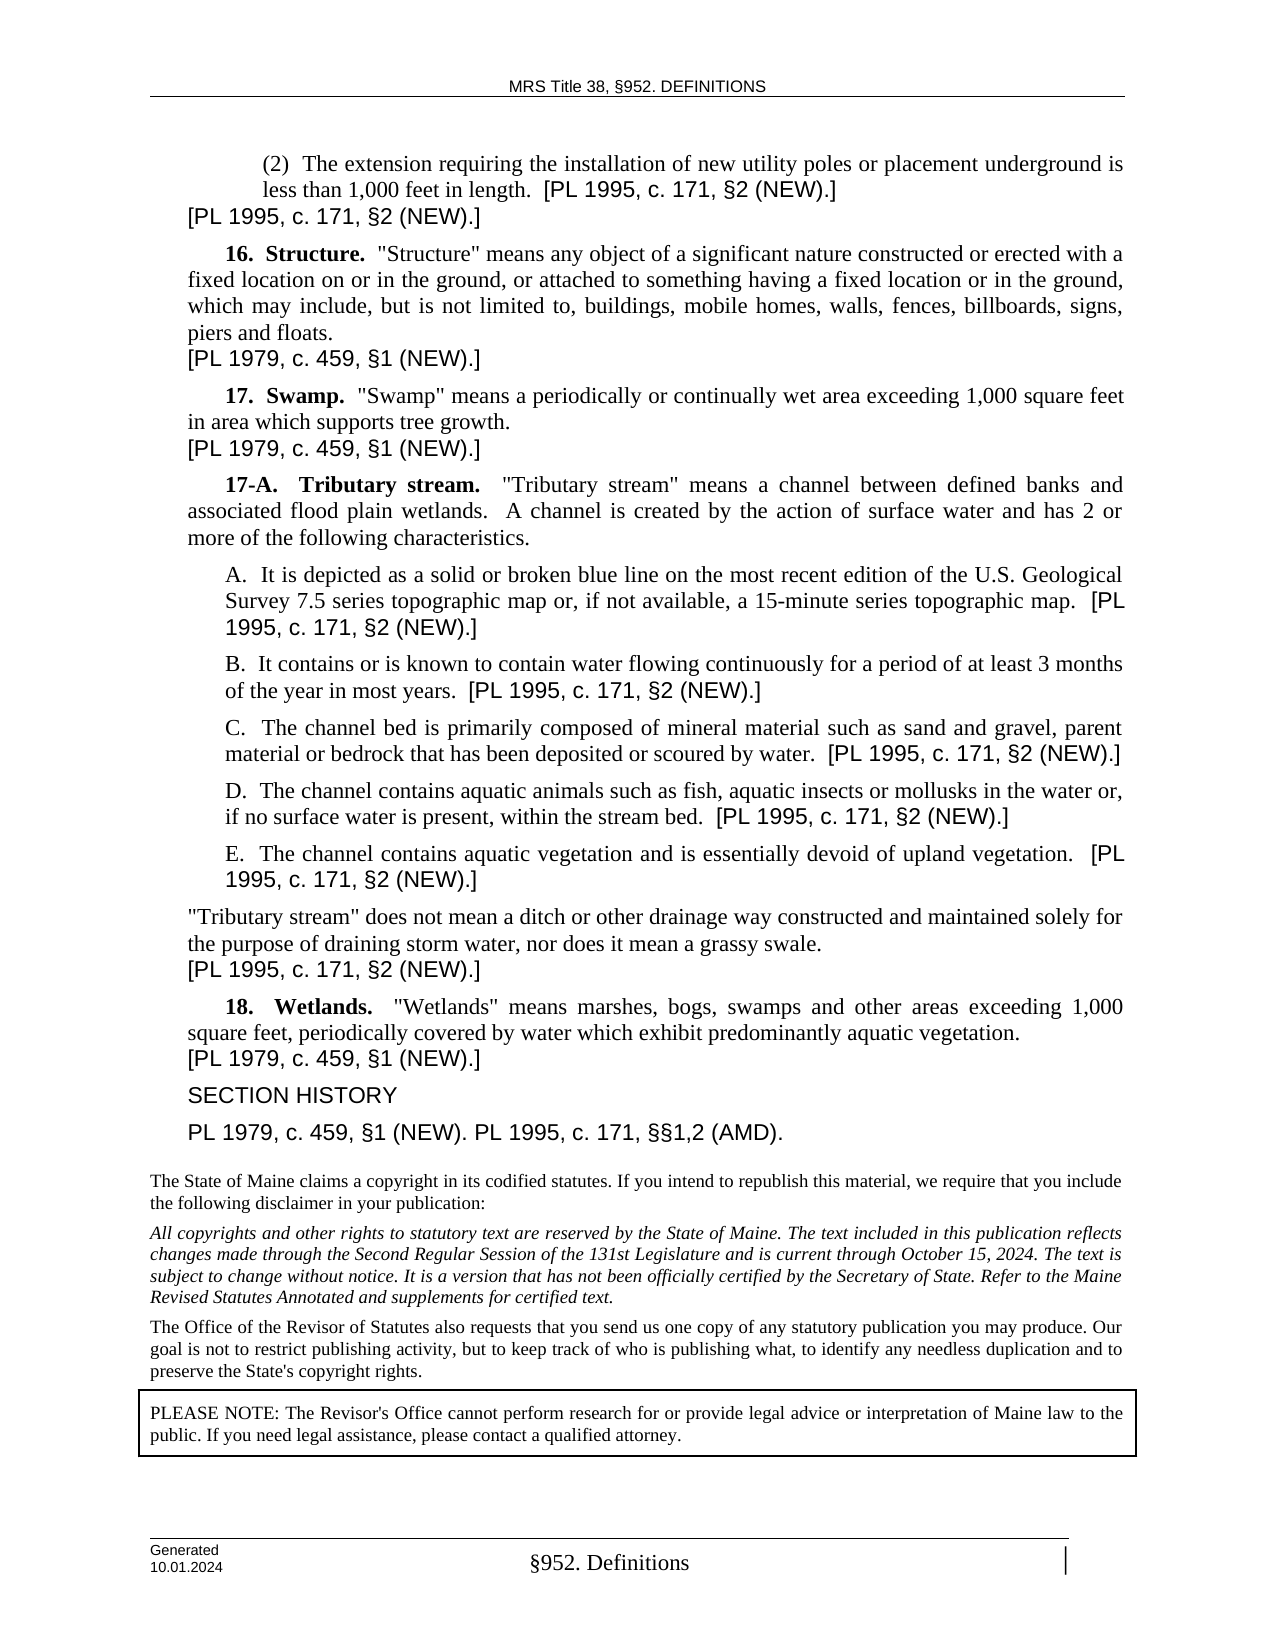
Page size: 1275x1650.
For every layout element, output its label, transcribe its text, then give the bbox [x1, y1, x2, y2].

text SECTION HISTORY [187, 1082, 1125, 1108]
text (2) The extension requiring the installation of new utility poles or placement underground is less than 1,000 feet in length. [PL 1995, c. 171, §2 (NEW).] [262, 150, 1125, 203]
text [PL 1995, c. 171, §2 (NEW).] [187, 956, 1125, 982]
text [PL 1979, c. 459, §1 (NEW).] [187, 345, 1125, 371]
text PL 1979, c. 459, §1 (NEW). PL 1995, c. 171, §§1,2 (AMD). [187, 1119, 1125, 1145]
text 18. Wetlands. "Wetlands" means marshes, bogs, swamps and other areas exceeding 1,000 square feet, periodically covered by water which exhibit predominantly aquatic vegetation. [187, 993, 1125, 1045]
text D. The channel contains aquatic animals such as fish, aquatic insects or mollusks in the water or, if no surface water is present, within the stream bed. [PL 1995, c. 171, §2 (NEW).] [225, 777, 1125, 829]
text C. The channel bed is primarily composed of mineral material such as sand and gravel, parent material or bedrock that has been deposited or scoured by water. [PL 1995, c. 171, §2 (NEW).] [225, 713, 1125, 766]
text A. It is depicted as a solid or broken blue line on the most recent edition of the U.S. Geological Survey 7.5 series topographic map or, if not available, a 15-minute series topographic map. [PL 1995, c. 171, §2 (NEW).] [225, 561, 1125, 640]
text PLEASE NOTE: The Revisor's Office cannot perform research for or provide legal advice or interpretation of Maine law to the public. If you need legal assistance, please contact a qualified attorney. [140, 1391, 1135, 1455]
text [PL 1979, c. 459, §1 (NEW).] [187, 1045, 1125, 1072]
text B. It contains or is known to contain water flowing continuously for a period of at least 3 months of the year in most years. [PL 1995, c. 171, §2 (NEW).] [225, 650, 1125, 703]
text All copyrights and other rights to statutory text are reserved by the State of Maine. The text included in this publication reflects changes made through the Second Regular Session of the 131st Legislature and is current through October 15, 2024 . The text is subject to change without notice. It is a version that has not been officially certified by the Secretary of State. Refer to the Maine Revised Statutes Annotated and supplements for certified text. [150, 1222, 1125, 1308]
text The State of Maine claims a copyright in its codified statutes. If you intend to republish this material, we require that you include the following disclaimer in your publication: [150, 1170, 1125, 1213]
text 17. Swamp. "Swamp" means a periodically or continually wet area exceeding 1,000 square feet in area which supports tree growth. [187, 382, 1125, 434]
text E. The channel contains aquatic vegetation and is essentially devoid of upland vegetation. [PL 1995, c. 171, §2 (NEW).] [225, 840, 1125, 893]
text "Tributary stream" does not mean a ditch or other drainage way constructed and maintained solely for the purpose of draining storm water, nor does it mean a grassy swale. [187, 903, 1125, 956]
text [PL 1979, c. 459, §1 (NEW).] [187, 434, 1125, 461]
text [PL 1995, c. 171, §2 (NEW).] [187, 203, 1125, 229]
text 17-A. Tributary stream. "Tributary stream" means a channel between defined banks and associated flood plain wetlands. A channel is created by the action of surface water and has 2 or more of the following characteristics. [187, 471, 1125, 550]
text The Office of the Revisor of Statutes also requests that you send us one copy of any statutory publication you may produce. Our goal is not to restrict publishing activity, but to keep track of who is publishing what, to identify any needless duplication and to preserve the State's copyright rights. [150, 1316, 1125, 1381]
text 16. Structure. "Structure" means any object of a significant nature constructed or erected with a fixed location on or in the ground, or attached to something having a fixed location or in the ground, which may include, but is not limited to, buildings, mobile homes, walls, fences, billboards, signs, piers and floats. [187, 239, 1125, 345]
